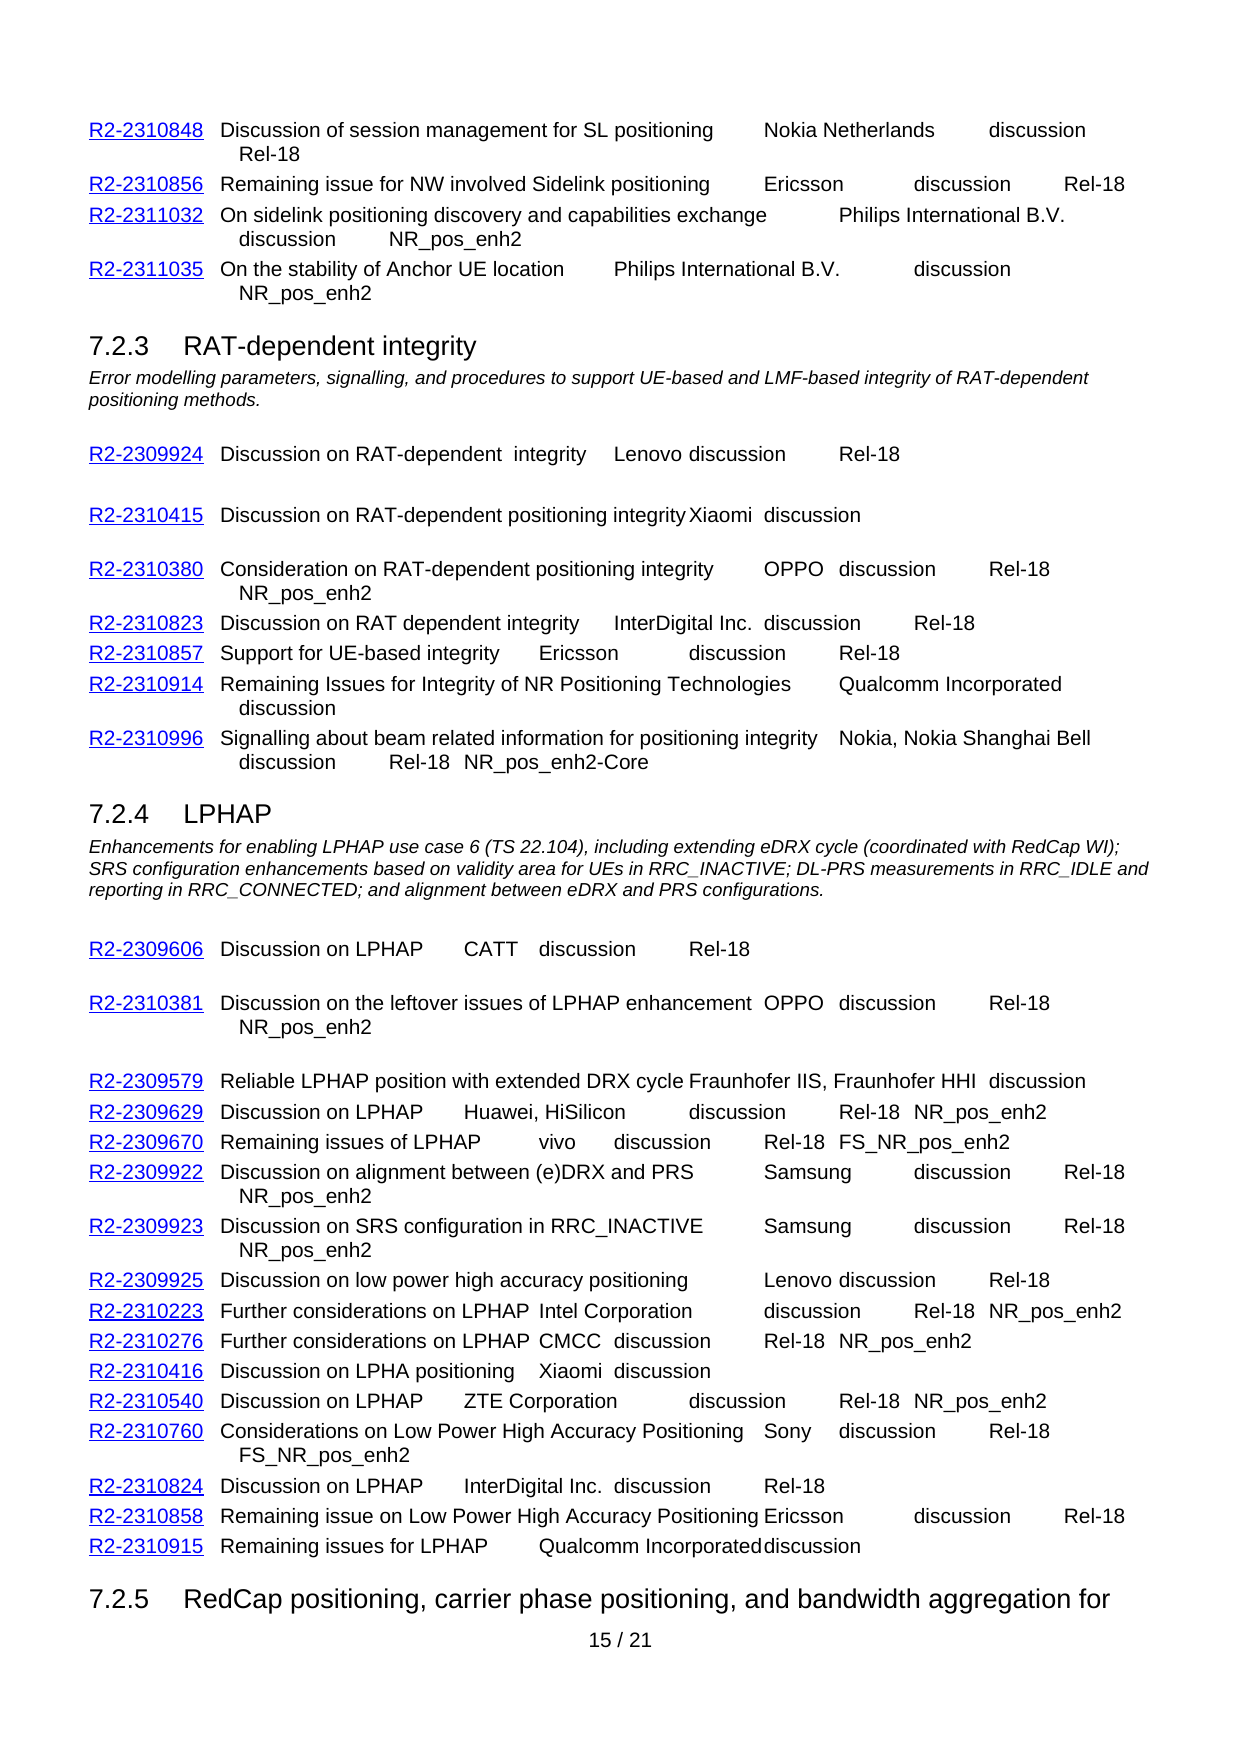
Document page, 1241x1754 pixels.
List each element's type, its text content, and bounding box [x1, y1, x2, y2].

text Enhancements for enabling LPHAP use case 6 (TS 22.104), including extending eDRX cycle (coordinated with RedCap WI); SRS configuration enhancements based on validity area for UEs in RRC_INACTIVE; DL-PRS measurements in RRC_IDLE and reporting in RRC_CONNECTED; and alignment between eDRX and PRS configurations. [89, 836, 1152, 901]
title R2-2309925 Discussion on low power high accuracy positioning Lenovo discussion Rel-18 [89, 1268, 1152, 1292]
title R2-2310416 Discussion on LPHA positioning Xiaomi discussion [89, 1359, 1152, 1383]
title R2-2310824 Discussion on LPHAP InterDigital Inc. discussion Rel-18 [89, 1473, 1152, 1497]
title R2-2310915 Remaining issues for LPHAP Qualcomm Incorporated discussion [89, 1534, 1152, 1558]
title R2-2309670 Remaining issues of LPHAP vivo discussion Rel-18 FS_NR_pos_enh2 [89, 1130, 1152, 1154]
title R2-2310540 Discussion on LPHAP ZTE Corporation discussion Rel-18 NR_pos_enh2 [89, 1389, 1152, 1413]
title R2-2310823 Discussion on RAT dependent integrity InterDigital Inc. discussion Rel-18 [89, 611, 1152, 635]
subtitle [89, 1583, 1152, 1614]
title R2-2309924 Discussion on RAT-dependent integrity Lenovo discussion Rel-18 [89, 442, 1152, 466]
title R2-2310381 Discussion on the leftover issues of LPHAP enhancement OPPO discussion Rel-18 NR_pos_enh2 [89, 991, 1152, 1039]
title R2-2310858 Remaining issue on Low Power High Accuracy Positioning Ericsson discussion Rel-18 [89, 1504, 1152, 1528]
title R2-2309923 Discussion on SRS configuration in RRC_INACTIVE Samsung discussion Rel-18 NR_pos_enh2 [89, 1214, 1152, 1262]
title R2-2310914 Remaining Issues for Integrity of NR Positioning Technologies Qualcomm Incorporated discussion [89, 671, 1152, 719]
title R2-2310856 Remaining issue for NW involved Sidelink positioning Ericsson discussion Rel-18 [89, 172, 1152, 196]
title R2-2311032 On sidelink positioning discovery and capabilities exchange Philips International B.V. discussion NR_pos_enh2 [89, 202, 1152, 250]
title R2-2309579 Reliable LPHAP position with extended DRX cycle Fraunhofer IIS, Fraunhofer HHI discussion [89, 1069, 1152, 1093]
title R2-2310760 Considerations on Low Power High Accuracy Positioning Sony discussion Rel-18 FS_NR_pos_enh2 [89, 1419, 1152, 1467]
title R2-2310848 Discussion of session management for SL positioning Nokia Netherlands discussion Rel-18 [89, 118, 1152, 166]
title R2-2310996 Signalling about beam related information for positioning integrity Nokia, Nokia Shanghai Bell discussion Rel-18 NR_pos_enh2-Core [89, 726, 1152, 773]
title R2-2309922 Discussion on alignment between (e)DRX and PRS Samsung discussion Rel-18 NR_pos_enh2 [89, 1160, 1152, 1208]
text Error modelling parameters, signalling, and procedures to support UE-based and LMF-based integrity of RAT-dependent positioning methods. [89, 367, 1152, 410]
title R2-2309629 Discussion on LPHAP Huawei, HiSilicon discussion Rel-18 NR_pos_enh2 [89, 1099, 1152, 1123]
title R2-2310223 Further considerations on LPHAP Intel Corporation discussion Rel-18 NR_pos_enh2 [89, 1298, 1152, 1322]
title R2-2310380 Consideration on RAT-dependent positioning integrity OPPO discussion Rel-18 NR_pos_enh2 [89, 557, 1152, 605]
title R2-2309606 Discussion on LPHAP CATT discussion Rel-18 [89, 937, 1152, 961]
subtitle 7.2.4 LPHAP [89, 798, 1152, 830]
subtitle 7.2.3 RAT-dependent integrity [89, 329, 1152, 361]
title R2-2310276 Further considerations on LPHAP CMCC discussion Rel-18 NR_pos_enh2 [89, 1329, 1152, 1353]
title R2-2310415 Discussion on RAT-dependent positioning integrity Xiaomi discussion [89, 503, 1152, 527]
title R2-2310857 Support for UE-based integrity Ericsson discussion Rel-18 [89, 641, 1152, 665]
title R2-2311035 On the stability of Anchor UE location Philips International B.V. discussion NR_pos_enh2 [89, 257, 1152, 304]
